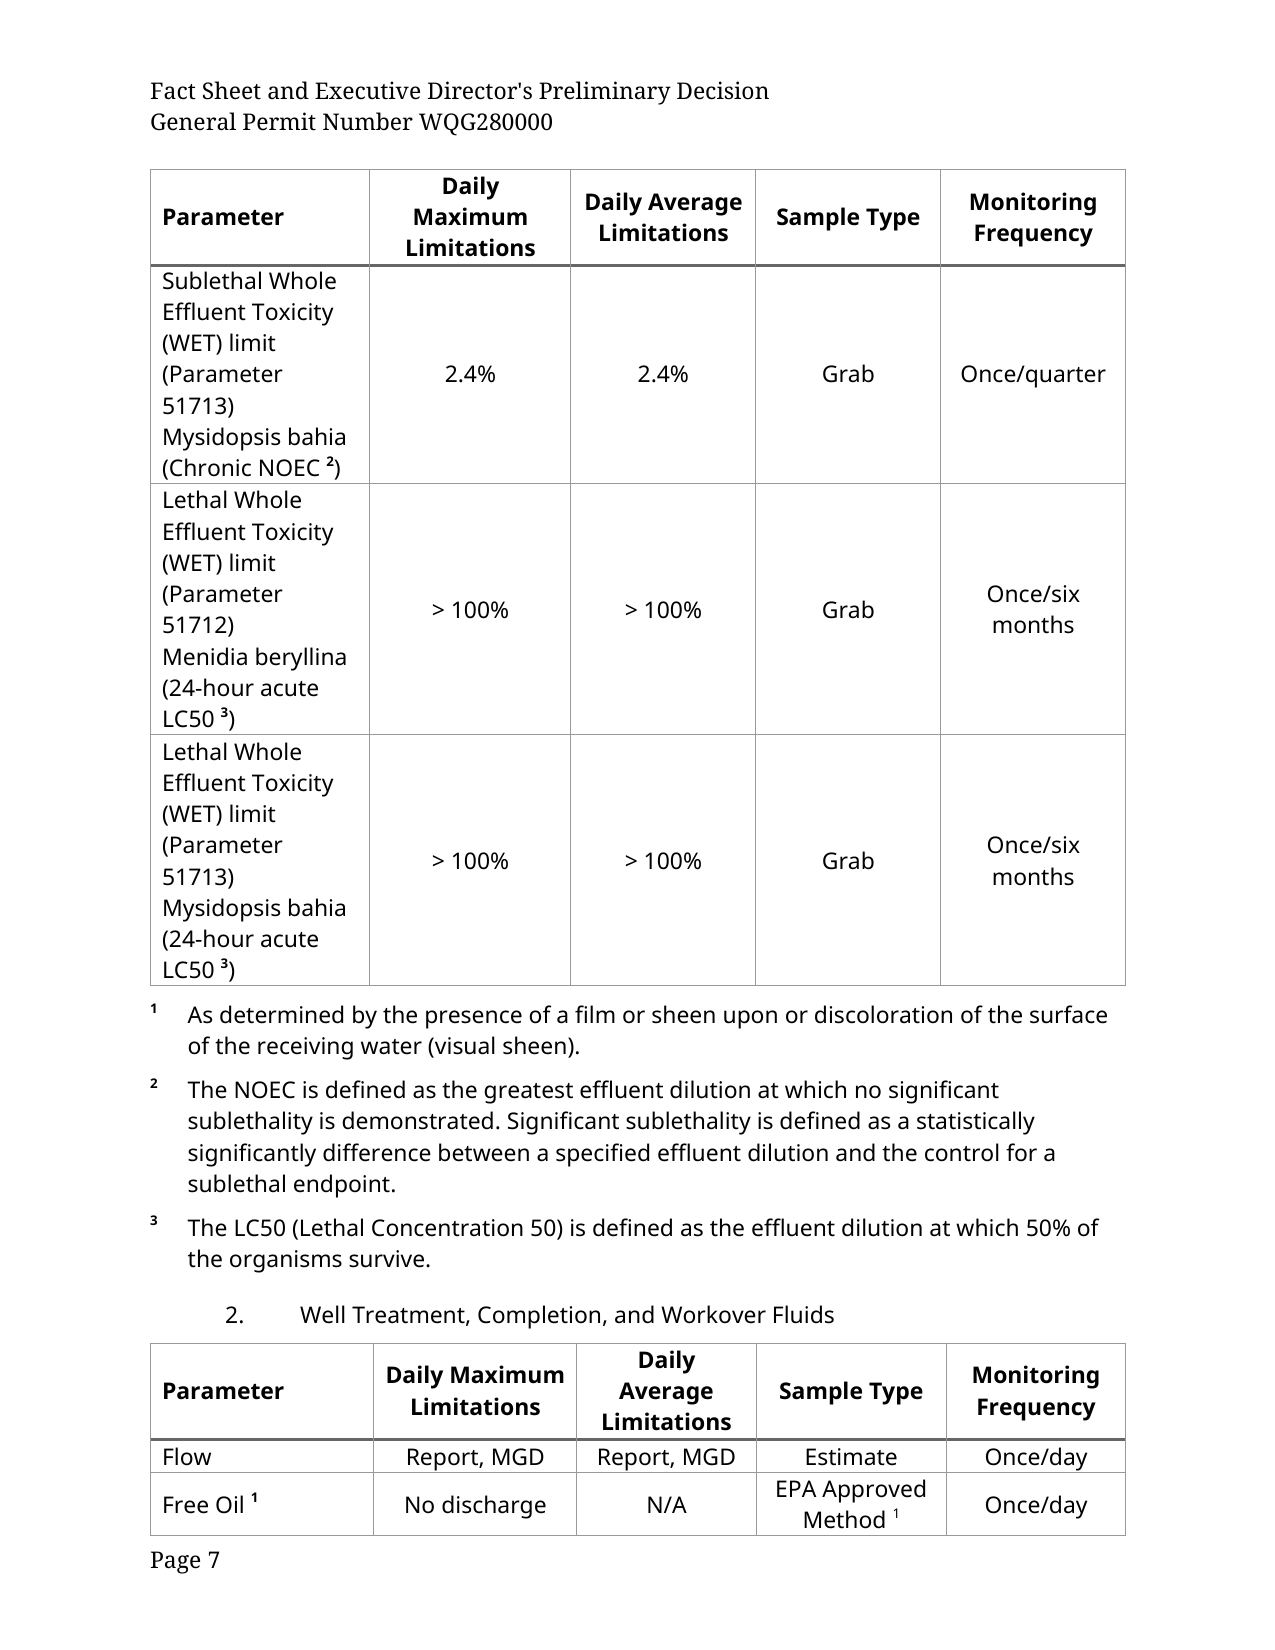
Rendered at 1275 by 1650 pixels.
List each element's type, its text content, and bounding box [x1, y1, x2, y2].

table_cell Flow [151, 1441, 373, 1472]
table_cell Lethal Whole Effluent Toxicity (WET) limit (Parameter 51712) Menidia beryllina (24-hour acute LC50 3) [151, 484, 369, 734]
table_cell Once/day [947, 1441, 1125, 1472]
table_cell 2.4% [571, 267, 755, 483]
table_cell > 100% [370, 735, 570, 985]
list Well Treatment, Completion, and Workover Fluids [225, 1299, 1125, 1330]
table_header Monitoring Frequency [941, 170, 1125, 263]
table_cell Once/quarter [941, 267, 1125, 483]
list 3 The LC50 (Lethal Concentration 50) is defined as the effluent dilution at which 50% of the organisms survive. [150, 1211, 1125, 1274]
table_cell > 100% [571, 484, 755, 734]
text 1 As determined by the presence of a film or sheen upon or discoloration of the surface of the receiving water (visual sheen). [150, 999, 1125, 1061]
table_header Parameter [151, 170, 369, 263]
table_cell N/A [577, 1473, 756, 1535]
table_header Daily Average Limitations [577, 1344, 756, 1437]
table_cell Free Oil 1 [151, 1473, 373, 1535]
table_cell Grab [756, 267, 940, 483]
table_header Sample Type [756, 170, 940, 263]
table_cell > 100% [370, 484, 570, 734]
table_cell EPA Approved Method 1 [757, 1473, 946, 1535]
table_header Sample Type [757, 1344, 946, 1437]
table_header Daily Average Limitations [571, 170, 755, 263]
table_cell > 100% [571, 735, 755, 985]
table_header Daily Maximum Limitations [370, 170, 570, 263]
table_cell 2.4% [370, 267, 570, 483]
table_cell Report, MGD [374, 1441, 576, 1472]
table_header Monitoring Frequency [947, 1344, 1125, 1437]
table_header Daily Maximum Limitations [374, 1344, 576, 1437]
table_cell Once/six months [941, 484, 1125, 734]
list 2 The NOEC is defined as the greatest effluent dilution at which no significant sublethality is demonstrated. Significant sublethality is defined as a statistically significantly difference between a specified effluent dilution and the control for a sublethal endpoint. [150, 1074, 1125, 1199]
table_cell No discharge [374, 1473, 576, 1535]
table_cell Grab [756, 735, 940, 985]
table_cell Estimate [757, 1441, 946, 1472]
table_cell Report, MGD [577, 1441, 756, 1472]
table_cell Lethal Whole Effluent Toxicity (WET) limit (Parameter 51713) Mysidopsis bahia (24-hour acute LC50 3) [151, 735, 369, 985]
table_cell Once/day [947, 1473, 1125, 1535]
table_cell Once/six months [941, 735, 1125, 985]
table_cell Grab [756, 484, 940, 734]
table_cell Sublethal Whole Effluent Toxicity (WET) limit (Parameter 51713) Mysidopsis bahia (Chronic NOEC 2) [151, 267, 369, 483]
table_header Parameter [151, 1344, 373, 1437]
